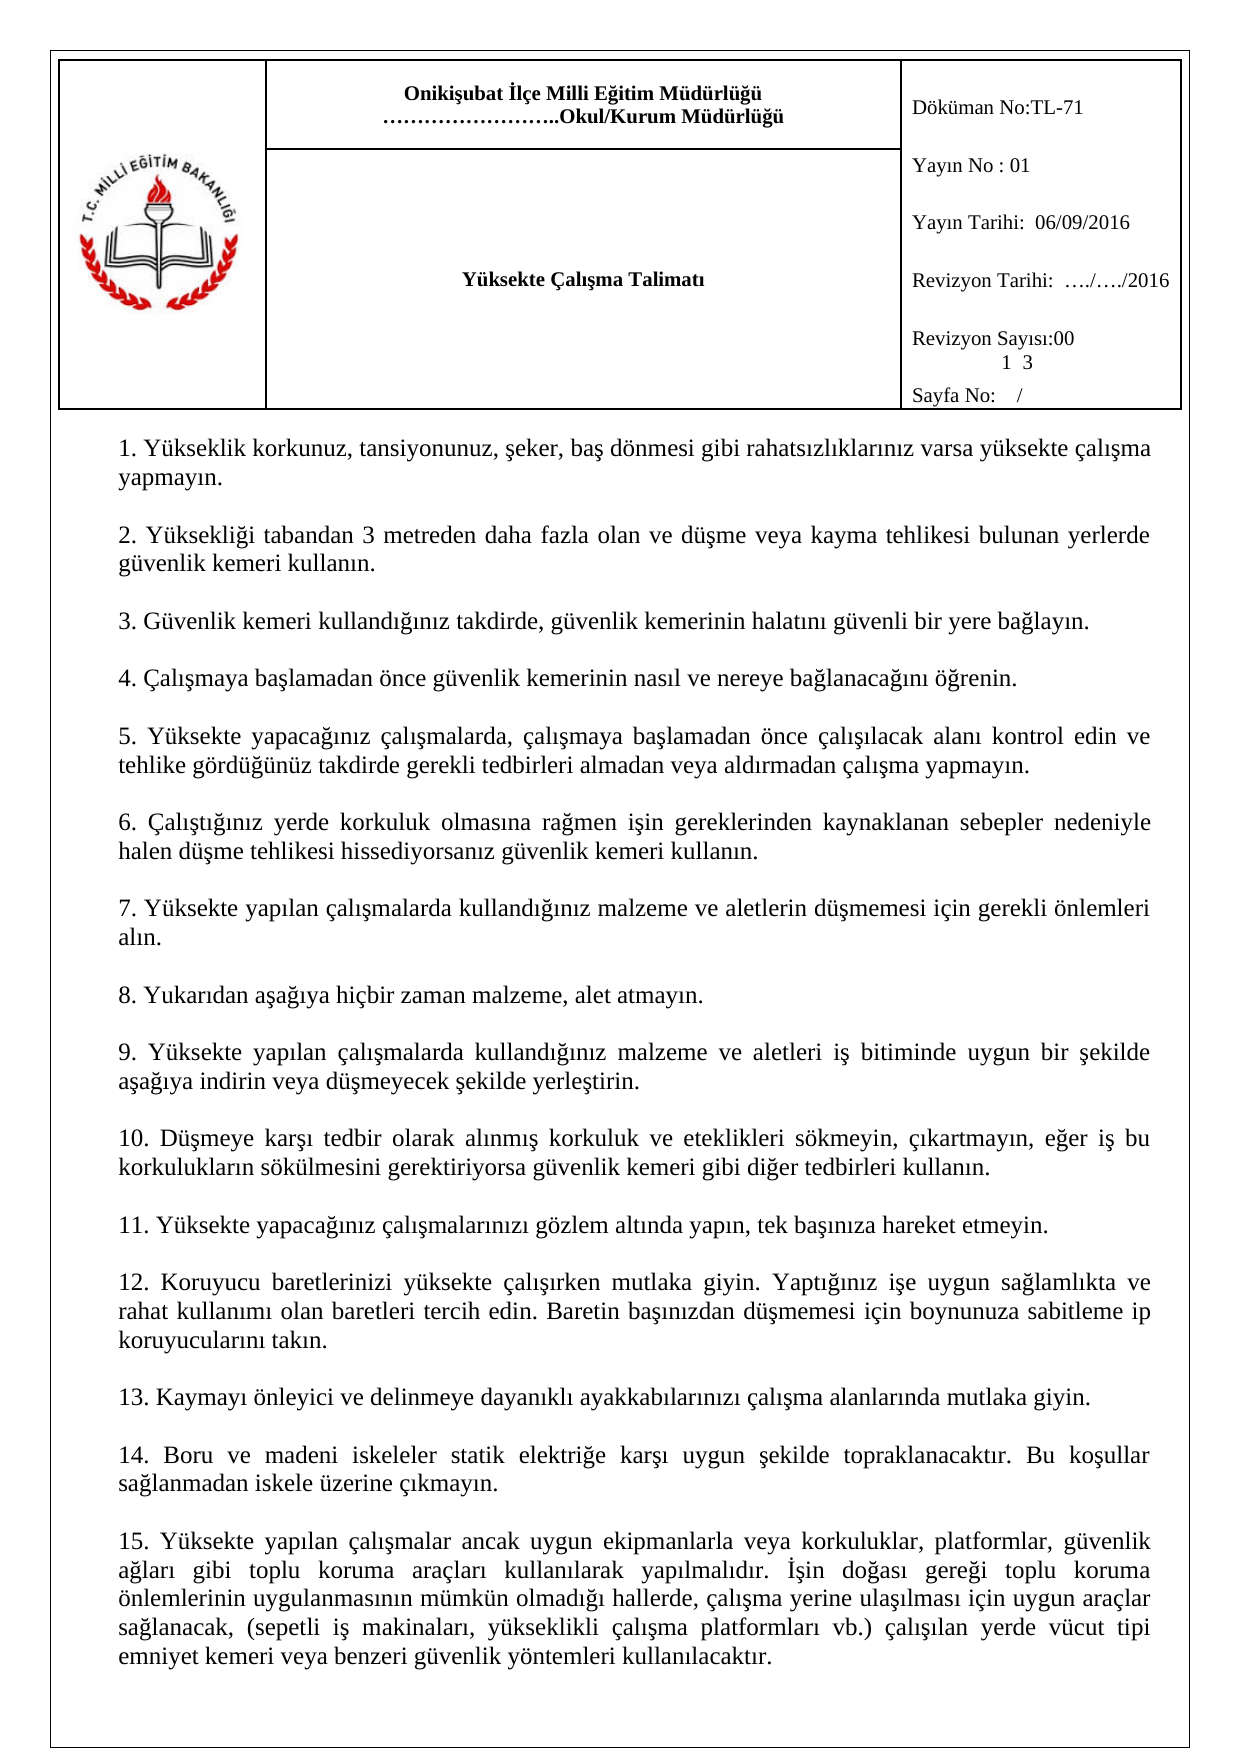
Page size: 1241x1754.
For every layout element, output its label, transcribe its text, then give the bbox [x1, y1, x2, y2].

text 11. Yüksekte yapacağınız çalışmalarınızı gözlem altında yapın, tek başınıza hareket etmeyin. [118, 1210, 1152, 1238]
text 3. Güvenlik kemeri kullandığınız takdirde, güvenlik kemerinin halatını güvenli bir yere bağlayın. [118, 606, 1152, 635]
text 15. Yüksekte yapılan çalışmalar ancak uygun ekipmanlarla veya korkuluklar, platformlar, güvenlik ağları gibi toplu koruma araçları kullanılarak yapılmalıdır. İşin doğası gereği toplu koruma önlemlerinin uygulanmasının mümkün olmadığı hallerde, çalışma yerine ulaşılması için uygun araçlar sağlanacak, (sepetli iş makinaları, yükseklikli çalışma platformları vb.) çalışılan yerde vücut tipi emniyet kemeri veya benzeri güvenlik yöntemleri kullanılacaktır. [118, 1526, 1152, 1670]
text 4. Çalışmaya başlamadan önce güvenlik kemerinin nasıl ve nereye bağlanacağını öğrenin. [118, 663, 1152, 692]
text 1. Yükseklik korkunuz, tansiyonunuz, şeker, baş dönmesi gibi rahatsızlıklarınız varsa yüksekte çalışma yapmayın. [118, 433, 1152, 491]
text 14. Boru ve madeni iskeleler statik elektriğe karşı uygun şekilde topraklanacaktır. Bu koşullar sağlanmadan iskele üzerine çıkmayın. [118, 1440, 1152, 1497]
text 8. Yukarıdan aşağıya hiçbir zaman malzeme, alet atmayın. [118, 980, 1152, 1008]
text 6. Çalıştığınız yerde korkuluk olmasına rağmen işin gereklerinden kaynaklanan sebepler nedeniyle halen düşme tehlikesi hissediyorsanız güvenlik kemeri kullanın. [118, 807, 1152, 865]
picture [70, 145, 248, 323]
text 9. Yüksekte yapılan çalışmalarda kullandığınız malzeme ve aletleri iş bitiminde uygun bir şekilde aşağıya indirin veya düşmeyecek şekilde yerleştirin. [118, 1037, 1152, 1095]
text 13. Kaymayı önleyici ve delinmeye dayanıklı ayakkabılarınızı çalışma alanlarında mutlaka giyin. [118, 1382, 1152, 1411]
text 2. Yüksekliği tabandan 3 metreden daha fazla olan ve düşme veya kayma tehlikesi bulunan yerlerde güvenlik kemeri kullanın. [118, 520, 1152, 577]
text 10. Düşmeye karşı tedbir olarak alınmış korkuluk ve eteklikleri sökmeyin, çıkartmayın, eğer iş bu korkulukların sökülmesini gerektiriyorsa güvenlik kemeri gibi diğer tedbirleri kullanın. [118, 1123, 1152, 1181]
text 12. Koruyucu baretlerinizi yüksekte çalışırken mutlaka giyin. Yaptığınız işe uygun sağlamlıkta ve rahat kullanımı olan baretleri tercih edin. Baretin başınızdan düşmemesi için boynunuza sabitleme ip koruyucularını takın. [118, 1267, 1152, 1353]
text 7. Yüksekte yapılan çalışmalarda kullandığınız malzeme ve aletlerin düşmemesi için gerekli önlemleri alın. [118, 893, 1152, 951]
text 5. Yüksekte yapacağınız çalışmalarda, çalışmaya başlamadan önce çalışılacak alanı kontrol edin ve tehlike gördüğünüz takdirde gerekli tedbirleri almadan veya aldırmadan çalışma yapmayın. [118, 721, 1152, 778]
